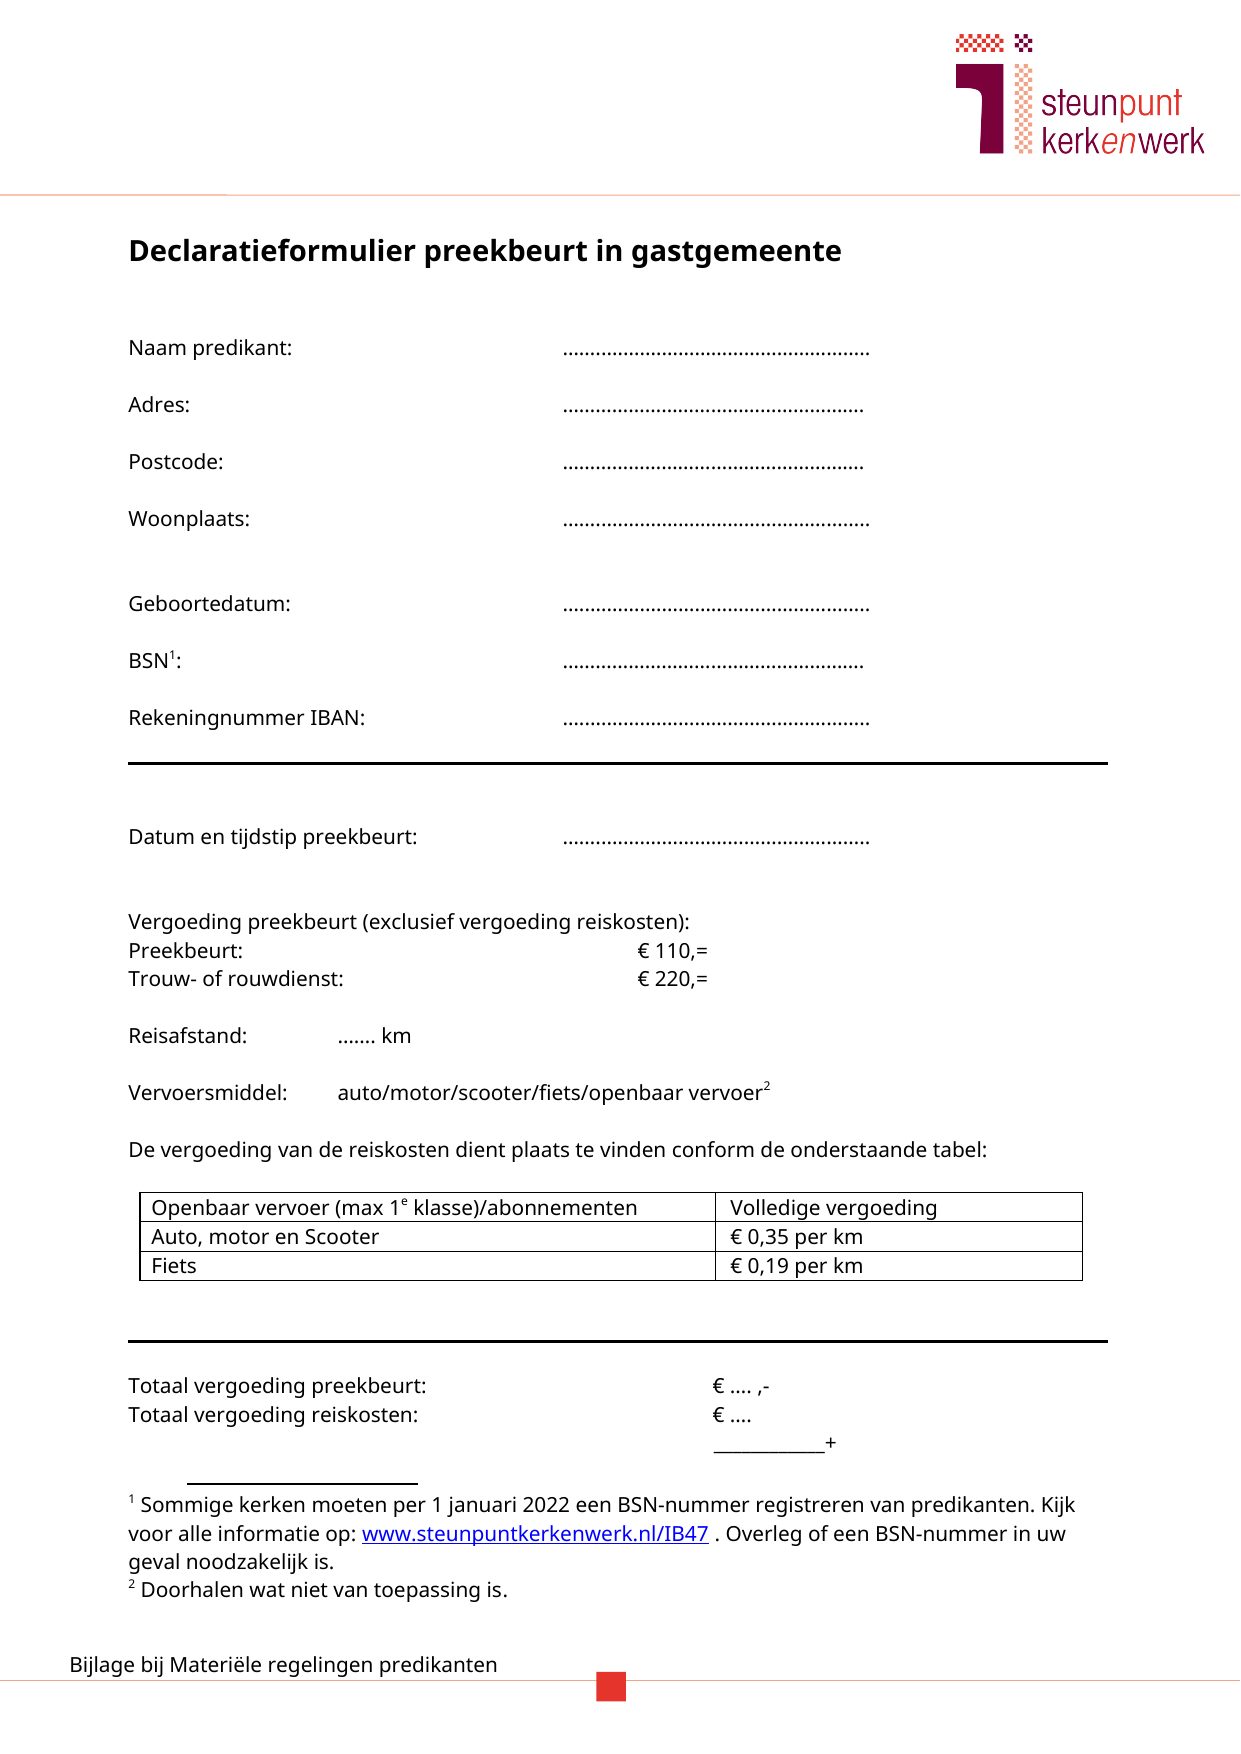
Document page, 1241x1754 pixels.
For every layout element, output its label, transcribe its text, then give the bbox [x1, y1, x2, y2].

table_cell € 0,35 per km [716, 1222, 1082, 1251]
table_cell € 0,19 per km [716, 1252, 1082, 1280]
table_header Volledige vergoeding [716, 1193, 1082, 1221]
text Preekbeurt: € 110,= [128, 936, 1108, 964]
text Geboortedatum: …..……….………………………………….. [128, 589, 1108, 618]
text De vergoeding van de reiskosten dient plaats te vinden conform de onderstaande tabel: [128, 1135, 1108, 1163]
text Totaal vergoeding reiskosten: € …. [128, 1400, 1108, 1428]
text Adres: ………………………………………………. [128, 390, 1108, 419]
text Woonplaats: ……..…….………………………………….. [128, 504, 1108, 532]
text Reisafstand: ……. km [128, 1021, 1108, 1049]
picture [956, 34, 1205, 154]
subtitle Declaratieformulier preekbeurt in gastgemeente [128, 231, 1108, 270]
text Naam predikant: ……..…….………………………………….. [128, 333, 1108, 362]
text Trouw- of rouwdienst: € 220,= [128, 964, 1108, 993]
text Rekeningnummer IBAN: …..……….………………………………….. [128, 703, 1108, 731]
table_header Openbaar vervoer (max 1e klasse)/abonnementen [141, 1193, 715, 1221]
text Datum en tijdstip preekbeurt: ……..…….………………………………….. [128, 822, 1108, 850]
table_cell Fiets [141, 1252, 715, 1280]
text Totaal vergoeding preekbeurt: € …. ,- [128, 1372, 1108, 1400]
text ____________+ [128, 1428, 1108, 1457]
table_cell Auto, motor en Scooter [141, 1222, 715, 1251]
text Vergoeding preekbeurt (exclusief vergoeding reiskosten): [128, 907, 1108, 936]
text BSN: ………………………………………………. [128, 646, 1108, 674]
text Vervoersmiddel: auto/motor/scooter/fiets/openbaar vervoer [128, 1078, 1108, 1106]
text Postcode: ………………………………………………. [128, 447, 1108, 476]
